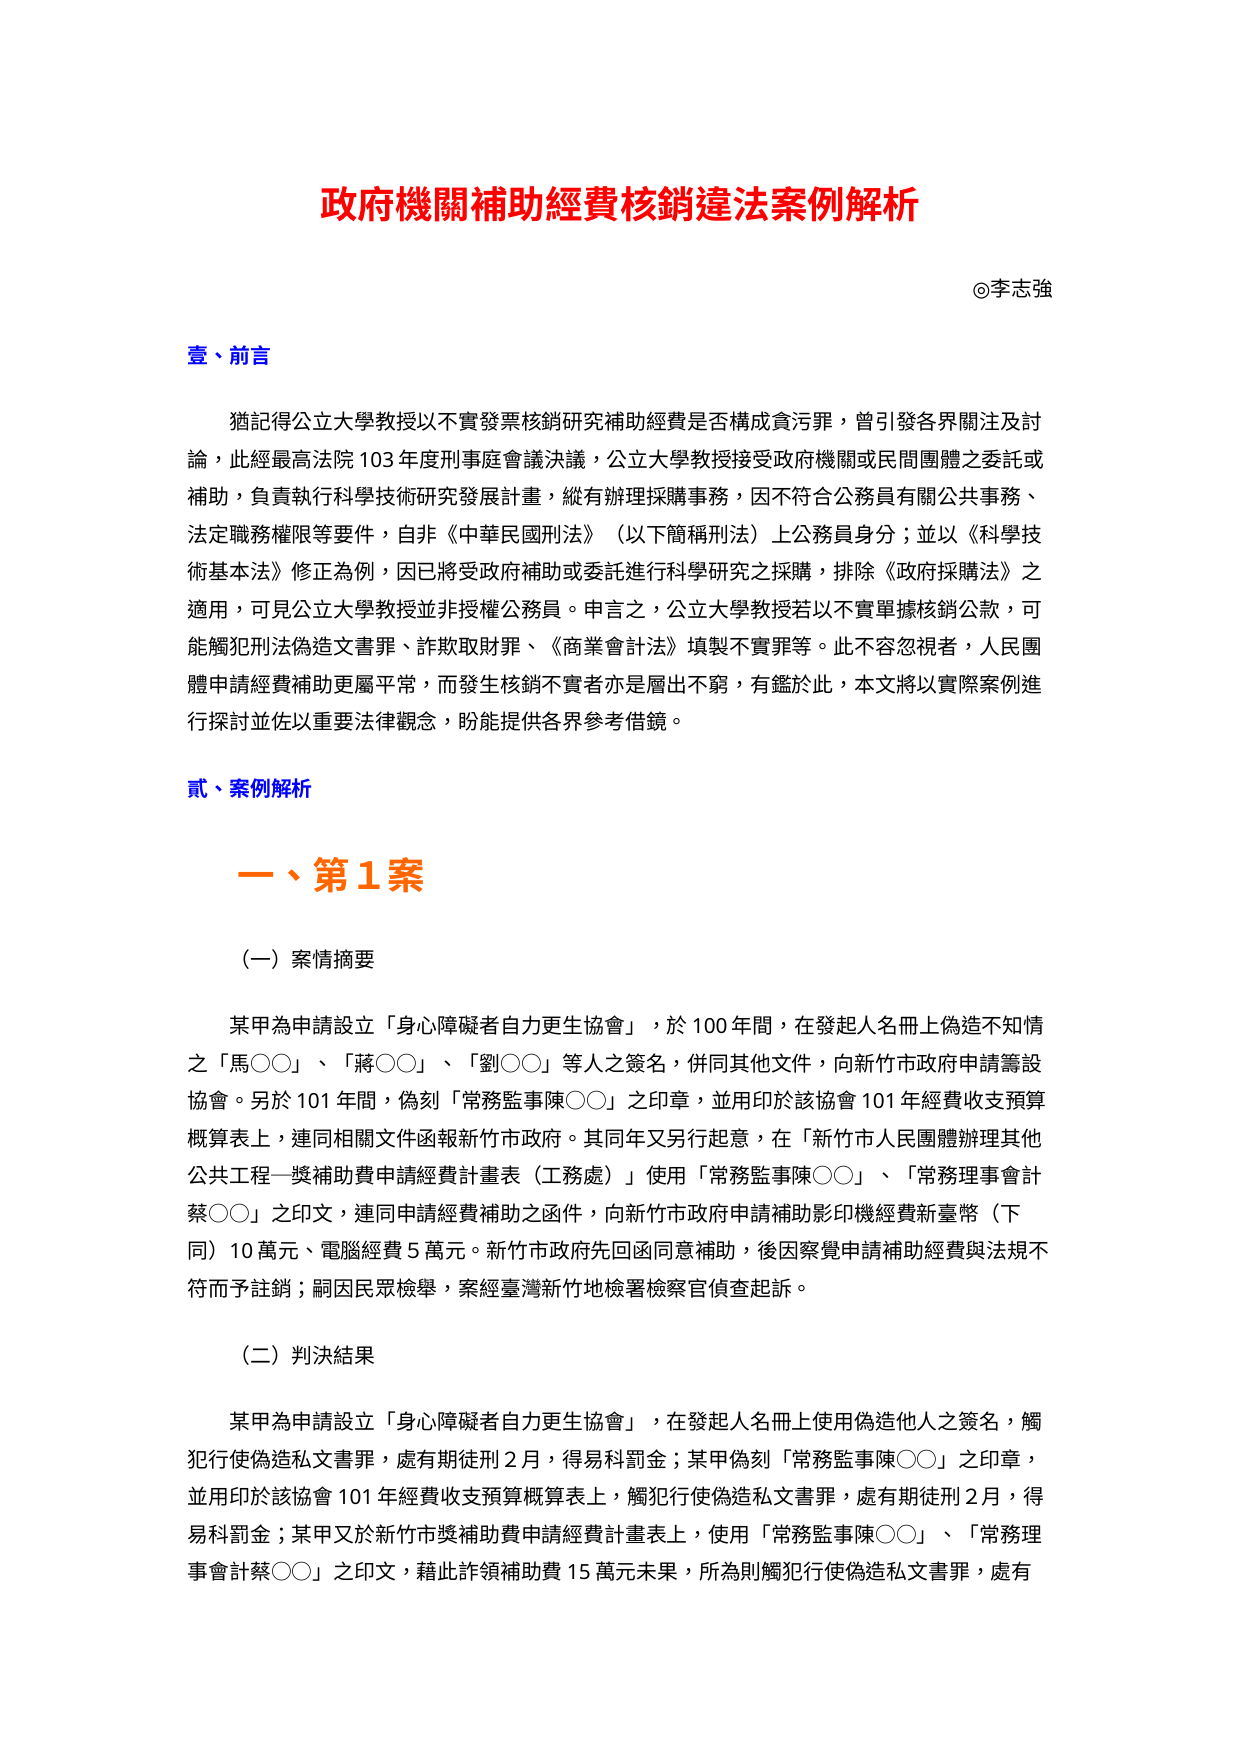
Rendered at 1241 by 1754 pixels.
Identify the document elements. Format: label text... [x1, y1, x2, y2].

text ◎李志強 [187, 269, 1053, 306]
subtitle 壹、前言 [187, 335, 1053, 373]
subtitle 貳、案例解析 [187, 769, 1053, 806]
text 猶記得公立大學教授以不實發票核銷研究補助經費是否構成貪污罪，曾引發各界關注及討論，此經最高法院103年度刑事庭會議決議，公立大學教授接受政府機關或民間團體之委託或補助，負責執行科學技術研究發展計畫，縱有辦理採購事務，因不符合公務員有關公共事務、法定職務權限等要件，自非《中華民國刑法》（以下簡稱刑法）上公務員身分；並以《科學技術基本法》修正為例，因已將受政府補助或委託進行科學研究之採購，排除《政府採購法》之適用，可見公立大學教授並非授權公務員。申言之，公立大學教授若以不實單據核銷公款，可能觸犯刑法偽造文書罪、詐欺取財罪、《商業會計法》填製不實罪等。此不容忽視者，人民團體申請經費補助更屬平常，而發生核銷不實者亦是層出不窮，有鑑於此，本文將以實際案例進行探討並佐以重要法律觀念，盼能提供各界參考借鏡。 [187, 402, 1053, 739]
text （一）案情摘要 [187, 939, 1053, 977]
subtitle 一、第１案 [237, 835, 1053, 910]
text （二）判決結果 [187, 1335, 1053, 1373]
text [187, 1402, 1053, 1589]
text 某甲為申請設立「身心障礙者自力更生協會」，於100年間，在發起人名冊上偽造不知情之「馬○○」、「蔣○○」、「劉○○」等人之簽名，併同其他文件，向新竹市政府申請籌設協會。另於101年間，偽刻「常務監事陳○○」之印章，並用印於該協會101年經費收支預算概算表上，連同相關文件函報新竹市政府。其同年又另行起意，在「新竹市人民團體辦理其他公共工程─獎補助費申請經費計畫表（工務處）」使用「常務監事陳○○」、「常務理事會計蔡○○」之印文，連同申請經費補助之函件，向新竹市政府申請補助影印機經費新臺幣（下同）10萬元、電腦經費５萬元。新竹市政府先回函同意補助，後因察覺申請補助經費與法規不符而予註銷；嗣因民眾檢舉，案經臺灣新竹地檢署檢察官偵查起訴。 [187, 1006, 1053, 1306]
subtitle 政府機關補助經費核銷違法案例解析 [187, 164, 1053, 239]
